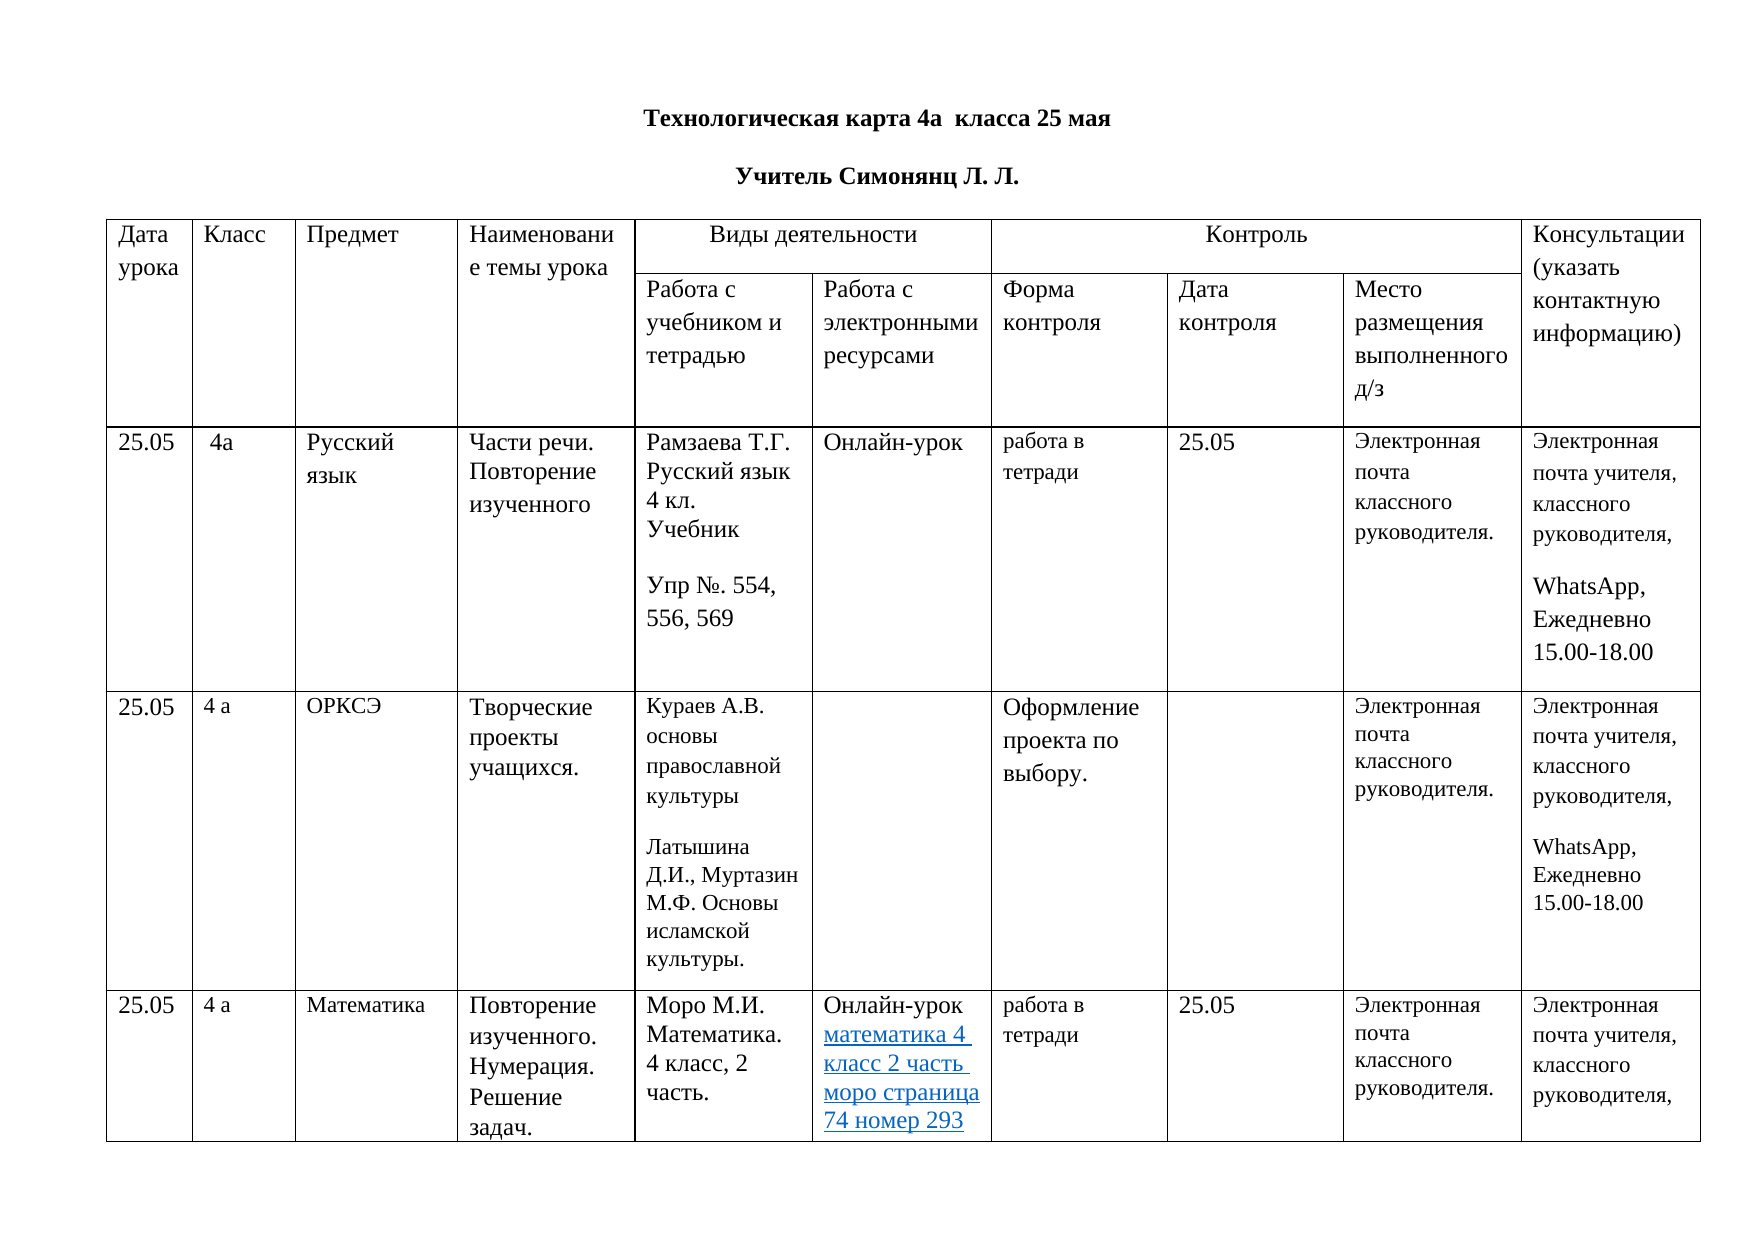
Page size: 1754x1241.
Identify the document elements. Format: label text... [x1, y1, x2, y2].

table_cell Электронная почта классного руководителя. [1344, 692, 1521, 989]
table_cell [636, 991, 812, 1141]
table_header Наименование темы урока [458, 220, 634, 426]
table_header Консультации (указать контактную информацию) [1522, 220, 1700, 426]
table_cell 25.05 [1168, 428, 1343, 691]
table_cell [1168, 692, 1343, 989]
table_cell 4 а [193, 692, 295, 989]
table_cell 25.05 [107, 428, 192, 691]
table_cell 25.05 [1168, 991, 1343, 1141]
table_header Класс [193, 220, 295, 426]
table_cell 25.05 [107, 692, 192, 989]
table_cell Русский язык [296, 428, 457, 691]
table_cell Работа с электронными ресурсами [813, 274, 991, 426]
table_cell Онлайн-урок [813, 428, 991, 691]
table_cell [1522, 991, 1700, 1141]
table_cell Форма контроля [992, 274, 1167, 426]
table_header Дата урока [107, 220, 192, 426]
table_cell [1344, 991, 1521, 1141]
table_cell Части речи. Повторение изученного [458, 428, 634, 691]
table_cell Рамзаева Т.Г. Русский язык 4 кл. Учебник Упр №. 554, 556, 569 [636, 428, 812, 691]
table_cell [458, 991, 634, 1141]
table_cell Место размещения выполненного д/з [1344, 274, 1521, 426]
table_cell 4а [193, 428, 295, 691]
table_cell 25.05 [107, 991, 192, 1141]
table_cell [813, 692, 991, 989]
table_cell работа в тетради [992, 428, 1167, 691]
table_cell Электронная почта учителя, классного руководителя, WhatsApp, Ежедневно 15.00-18.00 [1522, 428, 1700, 691]
table_cell 4 а [193, 991, 295, 1141]
table_cell ОРКСЭ [296, 692, 457, 989]
table_cell Дата контроля [1168, 274, 1343, 426]
table_cell Кураев А.В. основы православной культуры Латышина Д.И., Муртазин М.Ф. Основы исламской культуры. [636, 692, 812, 989]
text Учитель Симонянц Л. Л. [118, 161, 1636, 190]
table_cell Электронная почта классного руководителя. [1344, 428, 1521, 691]
table_cell работа в тетради [992, 991, 1167, 1141]
table_header Предмет [296, 220, 457, 426]
table_cell Работа с учебником и тетрадью [636, 274, 812, 426]
table_cell Электронная почта учителя, классного руководителя, WhatsApp, Ежедневно 15.00-18.00 [1522, 692, 1700, 989]
table_cell Математика [296, 991, 457, 1141]
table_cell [813, 991, 991, 1141]
table_header Виды деятельности [636, 220, 991, 273]
text Технологическая карта 4а класса 25 мая [118, 103, 1636, 132]
table_cell Оформление проекта по выбору. [992, 692, 1167, 989]
table_header Контроль [992, 220, 1521, 273]
table_cell Творческие проекты учащихся. [458, 692, 634, 989]
